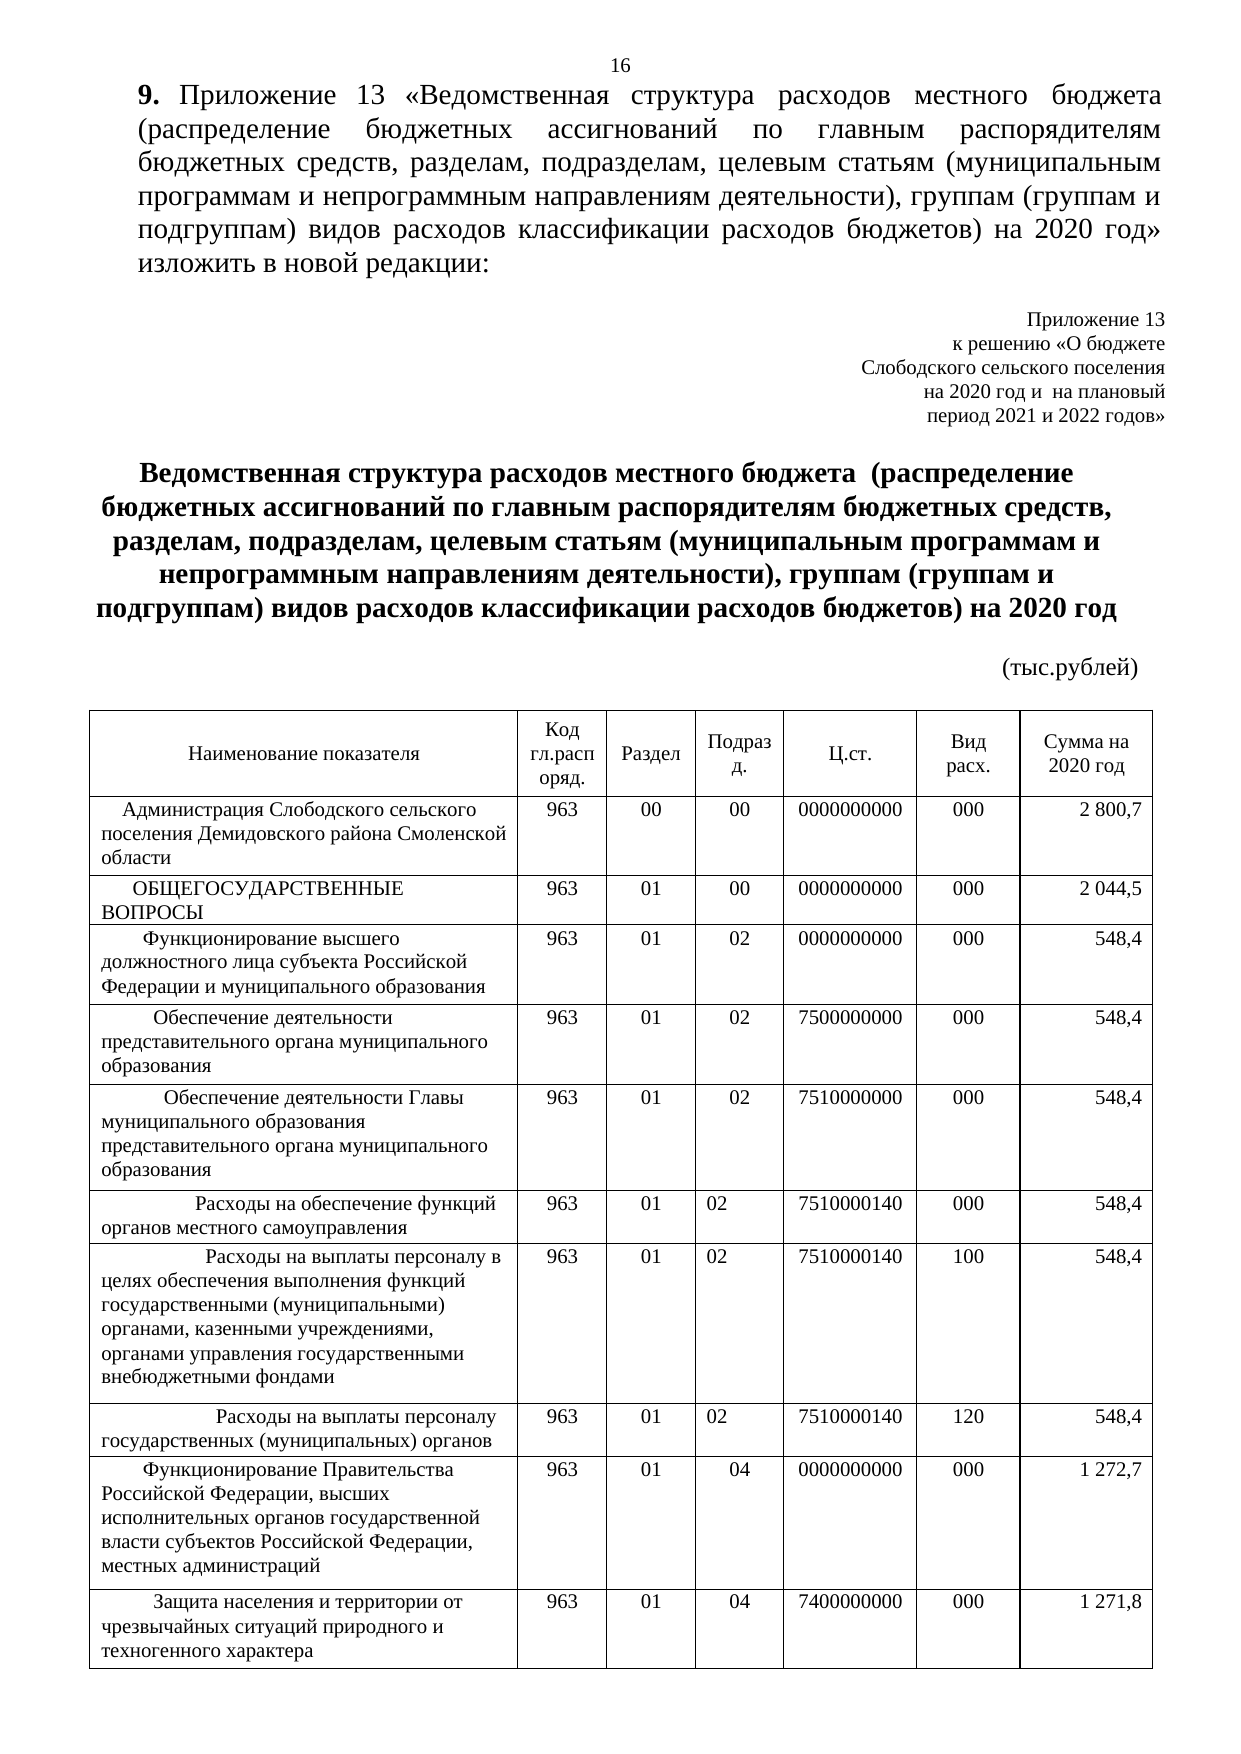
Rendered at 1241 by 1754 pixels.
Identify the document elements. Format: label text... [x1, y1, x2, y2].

text период 2021 и 2022 годов» [75, 403, 1165, 427]
text на 2020 год и на плановый [75, 379, 1165, 403]
text Приложение 13 [75, 307, 1165, 331]
text 9. Приложение 13 «Ведомственная структура расходов местного бюджета (распределение бюджетных ассигнований по главным распорядителям бюджетных средств, разделам, подразделам, целевым статьям (муниципальным программам и непрограммным направлениям деятельности), группам (группам и подгруппам) видов расходов классификации расходов бюджетов) на 2020 год» изложить в новой редакции: [138, 77, 1162, 278]
text к решению «О бюджете Слободского сельского поселения [75, 331, 1165, 379]
